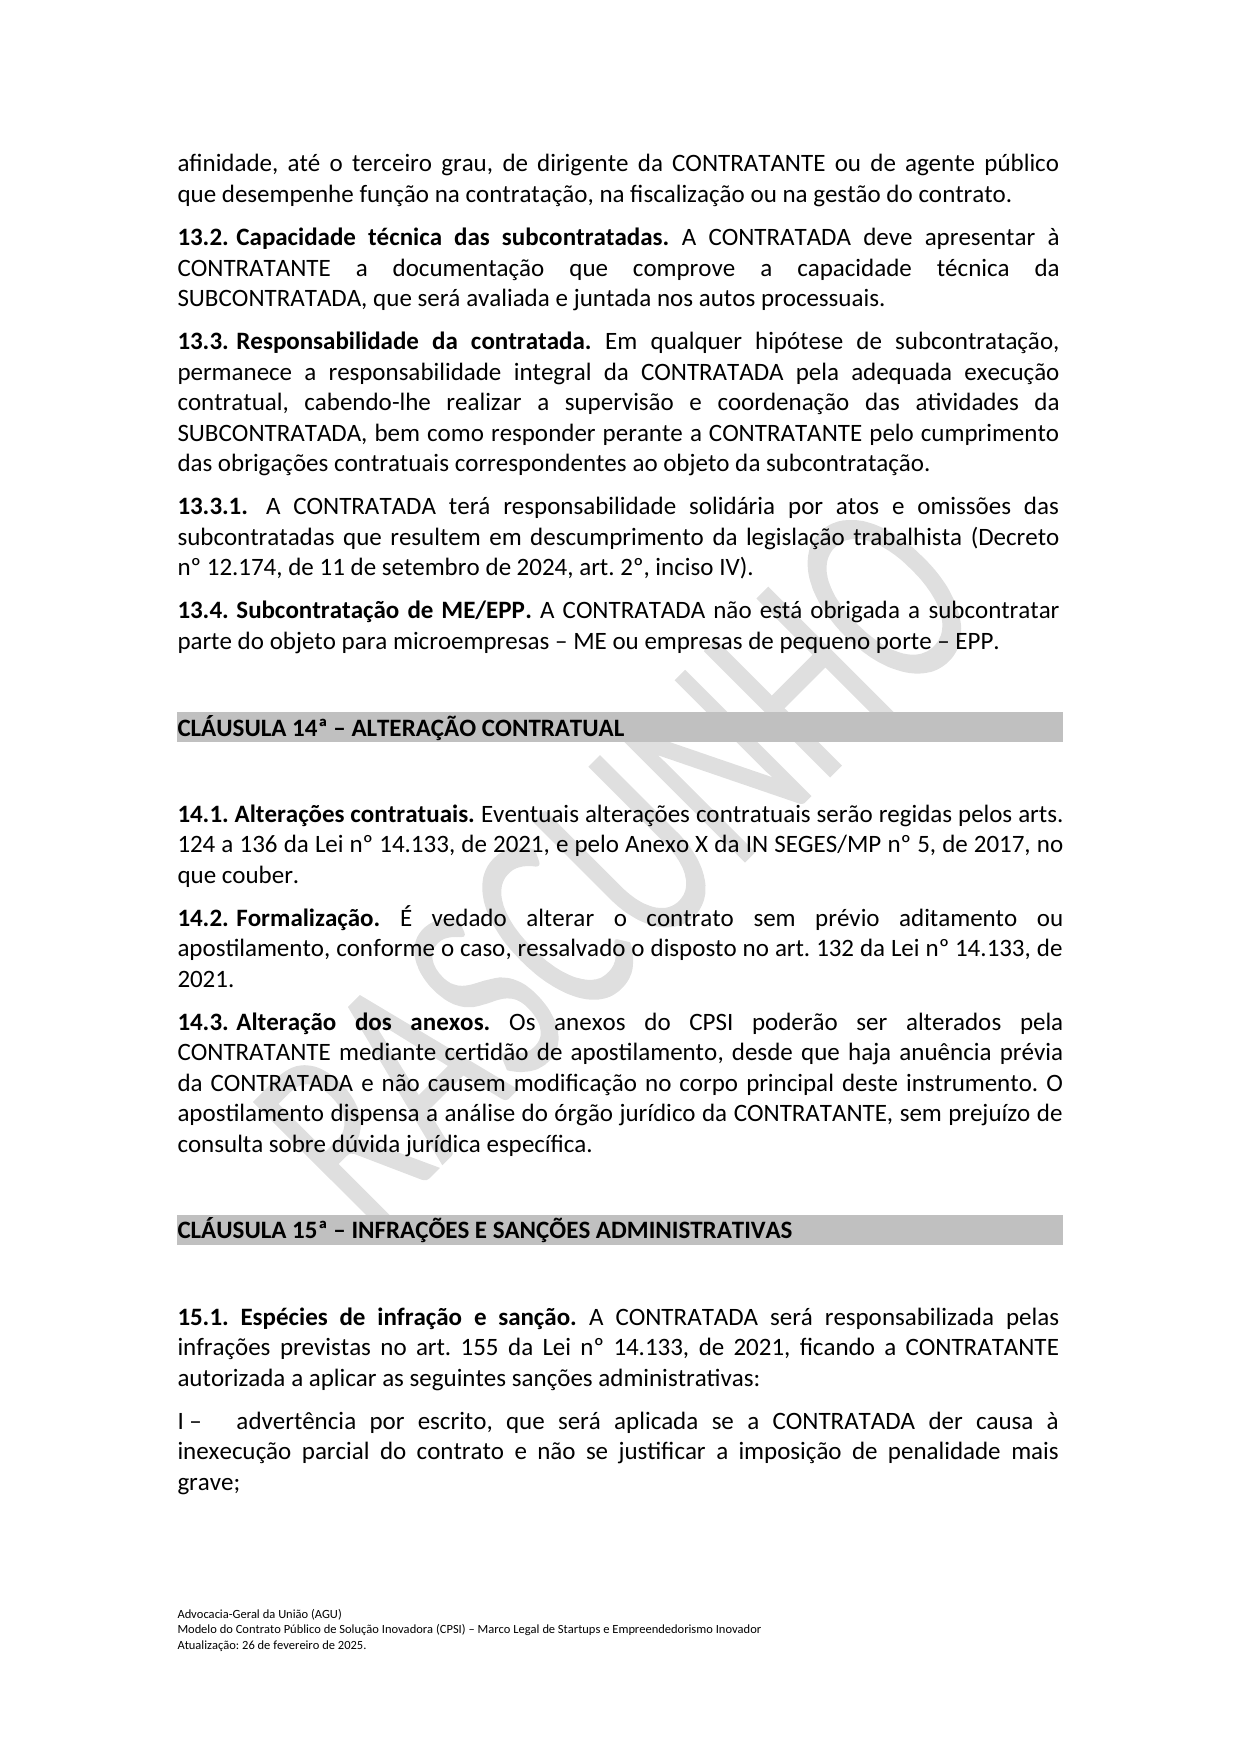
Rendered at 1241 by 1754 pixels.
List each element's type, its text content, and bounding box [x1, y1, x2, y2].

text 13.2. Capacidade técnica das subcontratadas. A CONTRATADA deve apresentar à CONTRATANTE a documentação que comprove a capacidade técnica da SUBCONTRATADA, que será avaliada e juntada nos autos processuais. [177, 221, 1059, 313]
text CLÁUSULA 14ª – ALTERAÇÃO CONTRATUAL [177, 712, 1063, 742]
text 14.1. Alterações contratuais. Eventuais alterações contratuais serão regidas pelos arts. 124 a 136 da Lei nº 14.133, de 2021, e pelo Anexo X da IN SEGES/MP nº 5, de 2017, no que couber. [177, 798, 1063, 889]
text 14.2. Formalização. É vedado alterar o contrato sem prévio aditamento ou apostilamento, conforme o caso, ressalvado o disposto no art. 132 da Lei nº 14.133, de 2021. [177, 902, 1063, 993]
text 13.3.1. A CONTRATADA terá responsabilidade solidária por atos e omissões das subcontratadas que resultem em descumprimento da legislação trabalhista (Decreto nº 12.174, de 11 de setembro de 2024, art. 2º, inciso IV). [177, 490, 1059, 582]
text 14.3. Alteração dos anexos. Os anexos do CPSI poderão ser alterados pela CONTRATANTE mediante certidão de apostilamento, desde que haja anuência prévia da CONTRATADA e não causem modificação no corpo principal deste instrumento. O apostilamento dispensa a análise do órgão jurídico da CONTRATANTE, sem prejuízo de consulta sobre dúvida jurídica específica. [177, 1006, 1063, 1158]
text 13.3. Responsabilidade da contratada. Em qualquer hipótese de subcontratação, permanece a responsabilidade integral da CONTRATADA pela adequada execução contratual, cabendo-lhe realizar a supervisão e coordenação das atividades da SUBCONTRATADA, bem como responder perante a CONTRATANTE pelo cumprimento das obrigações contratuais correspondentes ao objeto da subcontratação. [177, 325, 1059, 478]
text CLÁUSULA 15ª – INFRAÇÕES E SANÇÕES ADMINISTRATIVAS [177, 1215, 1063, 1245]
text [177, 148, 1059, 209]
text 13.4. Subcontratação de ME/EPP. A CONTRATADA não está obrigada a subcontratar parte do objeto para microempresas – ME ou empresas de pequeno porte – EPP. [177, 594, 1059, 655]
text I – advertência por escrito, que será aplicada se a CONTRATADA der causa à inexecução parcial do contrato e não se justificar a imposição de penalidade mais grave; [177, 1405, 1059, 1496]
text 15.1. Espécies de infração e sanção. A CONTRATADA será responsabilizada pelas infrações previstas no art. 155 da Lei nº 14.133, de 2021, ficando a CONTRATANTE autorizada a aplicar as seguintes sanções administrativas: [177, 1301, 1059, 1392]
